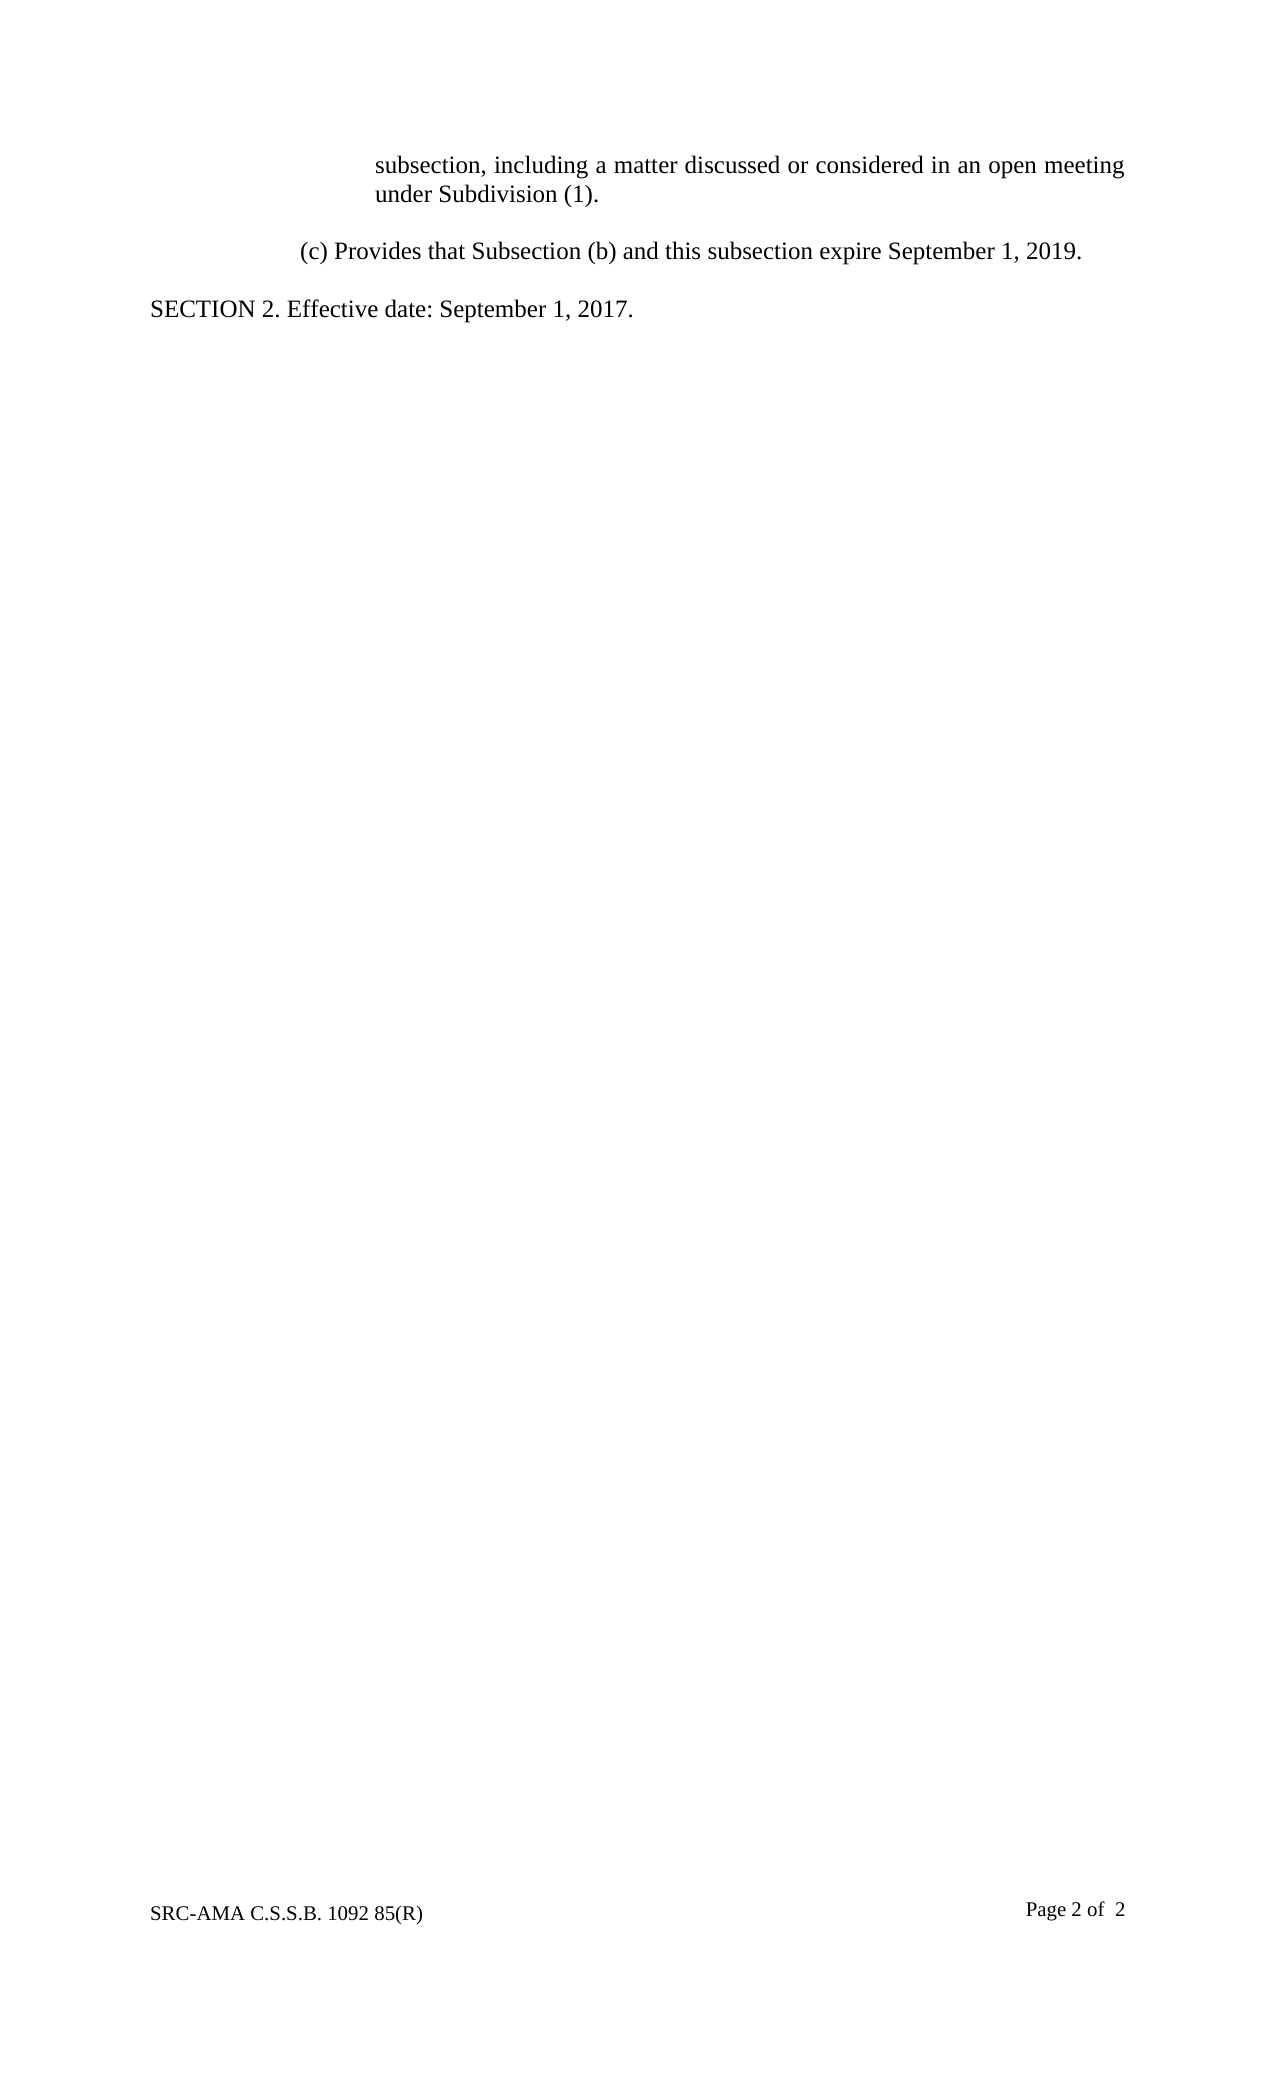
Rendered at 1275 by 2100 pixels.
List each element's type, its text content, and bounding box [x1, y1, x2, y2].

text (c) Provides that Subsection (b) and this subsection expire September 1, 2019. [300, 236, 1125, 265]
text SECTION 2. Effective date: September 1, 2017. [150, 294, 1125, 322]
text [375, 150, 1125, 207]
